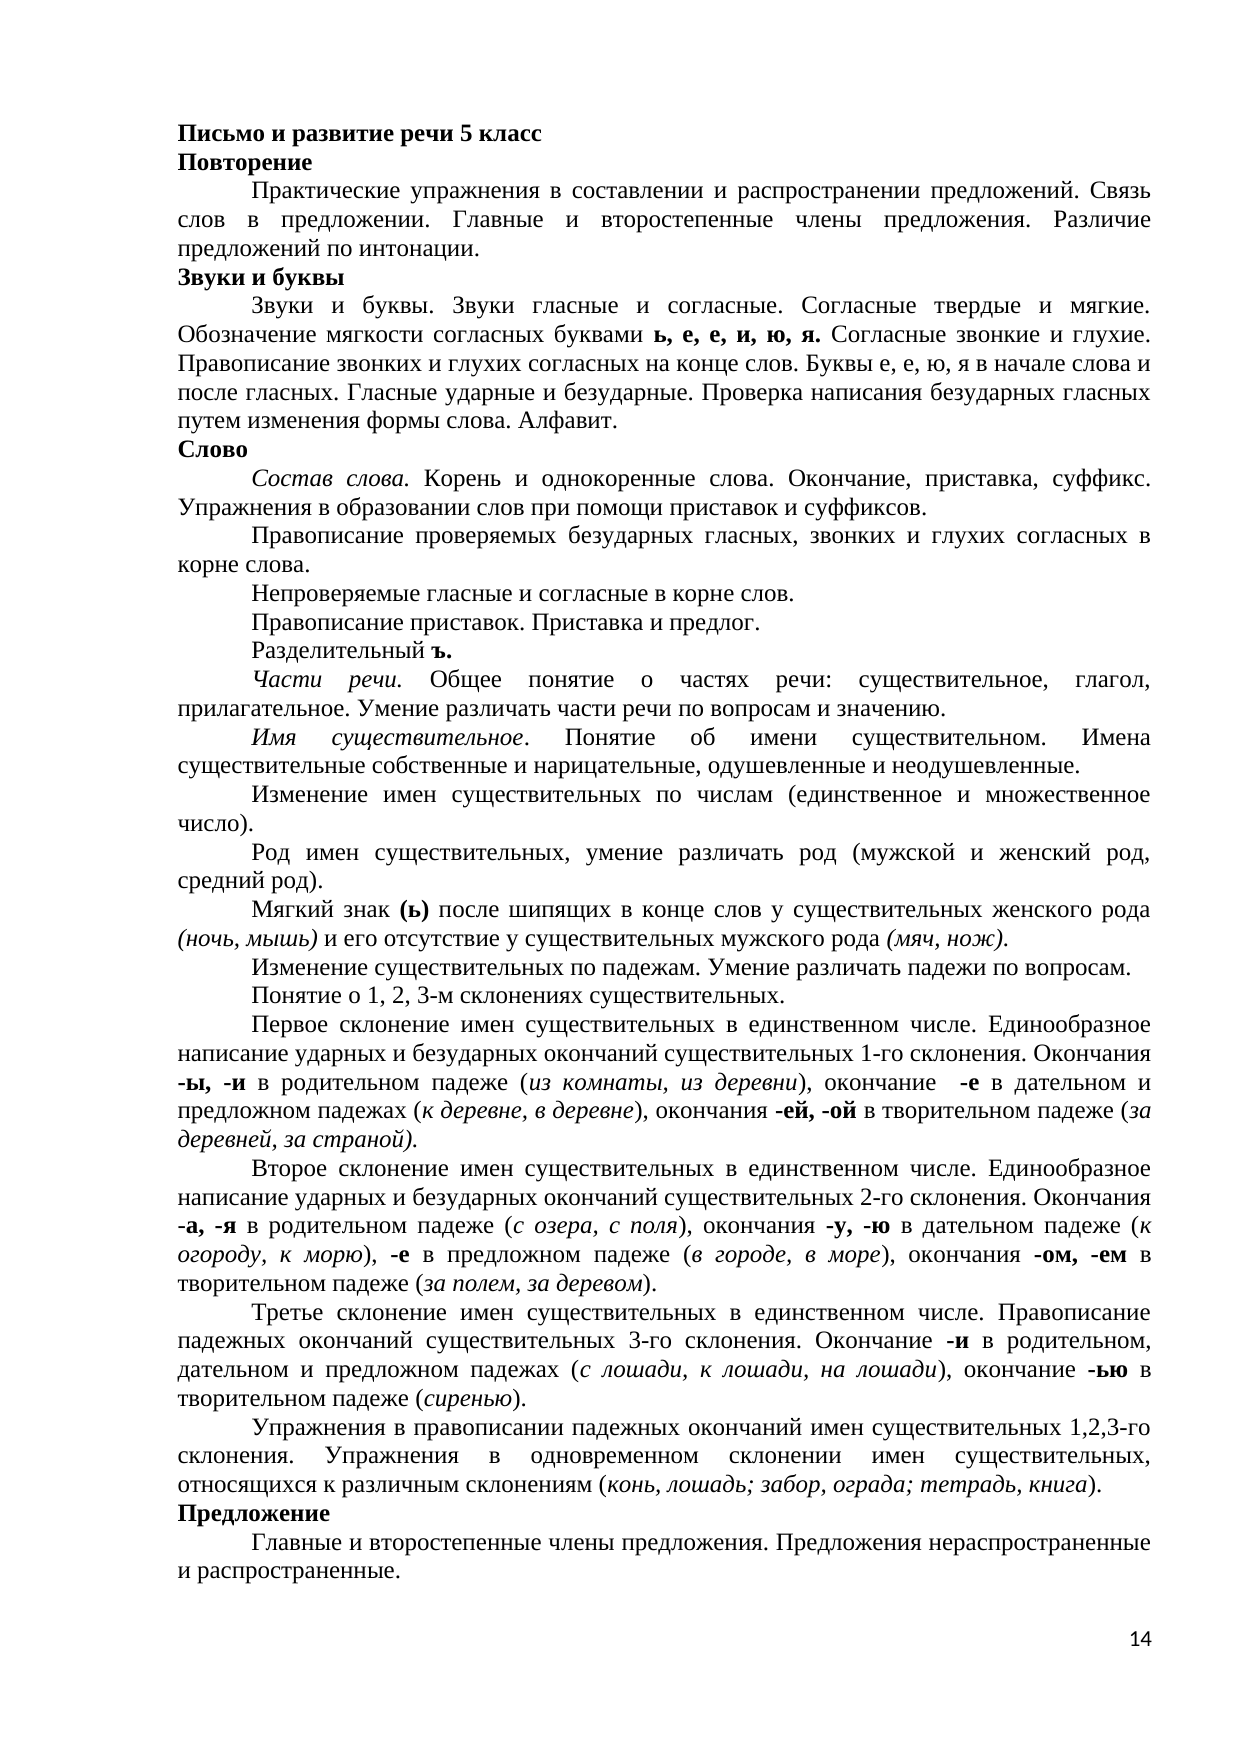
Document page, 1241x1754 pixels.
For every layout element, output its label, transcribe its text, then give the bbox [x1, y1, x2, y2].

text Упражнения в правописании падежных окончаний имен существительных 1,2,3-го склонения. Упражнения в одновременном склонении имен существительных, относящихся к различным склонениям (конь, лошадь; забор, ограда; тетрадь, книга). [177, 1412, 1152, 1498]
text Правописание проверяемых безударных гласных, звонких и глухих согласных в корне слова. [177, 521, 1152, 578]
text Первое склонение имен существительных в единственном числе. Единообразное написание ударных и безударных окончаний существительных 1-го склонения. Окончания -ы, -и в родительном падеже (из комнаты, из деревни), окончание -е в дательном и предложном падежах (к деревне, в деревне), окончания -ей, -ой в творительном падеже (за деревней, за страной). [177, 1009, 1152, 1153]
text Повторение [177, 147, 1152, 176]
text Изменение существительных по падежам. Умение различать падежи по вопросам. [177, 952, 1152, 981]
text Правописание приставок. Приставка и предлог. [177, 607, 1152, 636]
text Имя существительное. Понятие об имени существительном. Имена существительные собственные и нарицательные, одушевленные и неодушевленные. [177, 722, 1152, 779]
text Звуки и буквы [177, 262, 1152, 291]
text Второе склонение имен существительных в единственном числе. Единообразное написание ударных и безударных окончаний существительных 2-го склонения. Окончания -а, -я в родительном падеже (с озера, с поля), окончания -у, -ю в дательном падеже (к огороду, к морю), -е в предложном падеже (в городе, в море), окончания -ом, -ем в творительном падеже (за полем, за деревом). [177, 1153, 1152, 1297]
text Мягкий знак (ь) после шипящих в конце слов у существительных женского рода (ночь, мышь) и его отсутствие у существительных мужского рода (мяч, нож). [177, 894, 1152, 952]
text Изменение имен существительных по числам (единственное и множественное число). [177, 779, 1152, 837]
text Письмо и развитие речи 5 класс [177, 118, 1152, 147]
text Звуки и буквы. Звуки гласные и согласные. Согласные твердые и мягкие. Обозначение мягкости согласных буквами ь, е, е, и, ю, я. Согласные звонкие и глухие. Правописание звонких и глухих согласных на конце слов. Буквы е, е, ю, я в начале слова и после гласных. Гласные ударные и безударные. Проверка написания безударных гласных путем изменения формы слова. Алфавит. [177, 291, 1152, 434]
text Главные и второстепенные члены предложения. Предложения нераспространенные и распространенные. [177, 1527, 1152, 1584]
text Понятие о 1, 2, 3-м склонениях существительных. [177, 981, 1152, 1009]
text Состав слова. Корень и однокоренные слова. Окончание, приставка, суффикс. Упражнения в образовании слов при помощи приставок и суффиксов. [177, 463, 1152, 521]
text Слово [177, 434, 1152, 463]
text Разделительный ъ. [177, 636, 1152, 664]
text Третье склонение имен существительных в единственном числе. Правописание падежных окончаний существительных 3-го склонения. Окончание -и в родительном, дательном и предложном падежах (с лошади, к лошади, на лошади), окончание -ью в творительном падеже (сиренью). [177, 1297, 1152, 1412]
text Род имен существительных, умение различать род (мужской и женский род, средний род). [177, 837, 1152, 894]
text Непроверяемые гласные и согласные в корне слов. [177, 578, 1152, 607]
text Предложение [177, 1498, 1152, 1527]
text Практические упражнения в составлении и распространении предложений. Связь слов в предложении. Главные и второстепенные члены предложения. Различие предложений по интонации. [177, 176, 1152, 262]
text Части речи. Общее понятие о частях речи: существительное, глагол, прилагательное. Умение различать части речи по вопросам и значению. [177, 664, 1152, 722]
